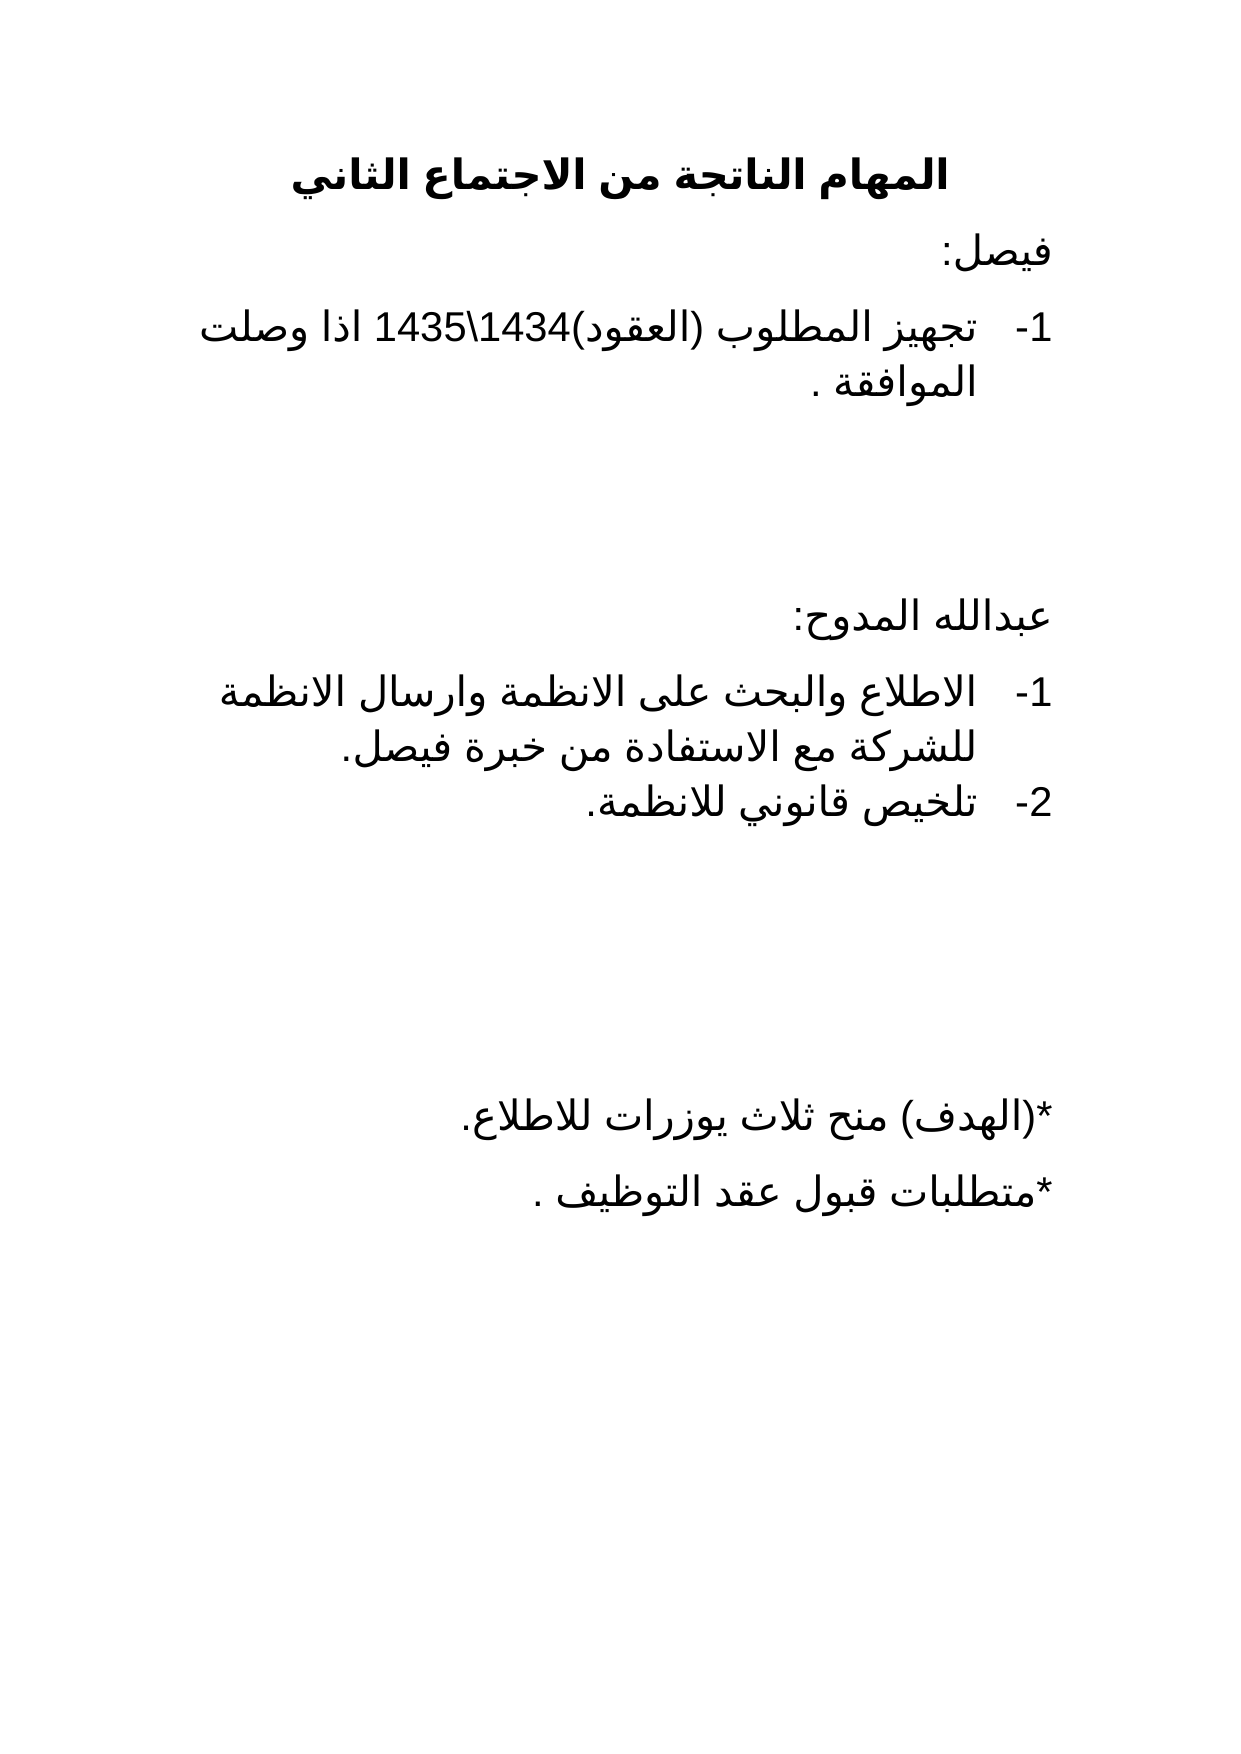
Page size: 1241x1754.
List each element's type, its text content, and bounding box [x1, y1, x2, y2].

list تلخيص قانوني للانظمة. [187, 778, 1015, 826]
list الاطلاع والبحث على الانظمة وارسال الانظمة للشركة مع الاستفادة من خبرة فيصل. [187, 667, 1015, 770]
text المهام الناتجة من الاجتماع الثاني [187, 150, 1053, 198]
text فيصل: [187, 226, 1053, 274]
list تجهيز المطلوب (العقود)1434\1435 اذا وصلت الموافقة . [187, 302, 1015, 405]
text *متطلبات قبول عقد التوظيف . [187, 1167, 1053, 1215]
text *(الهدف) منح ثلاث يوزرات للاطلاع. [187, 1091, 1053, 1139]
text عبدالله المدوح: [187, 591, 1053, 639]
